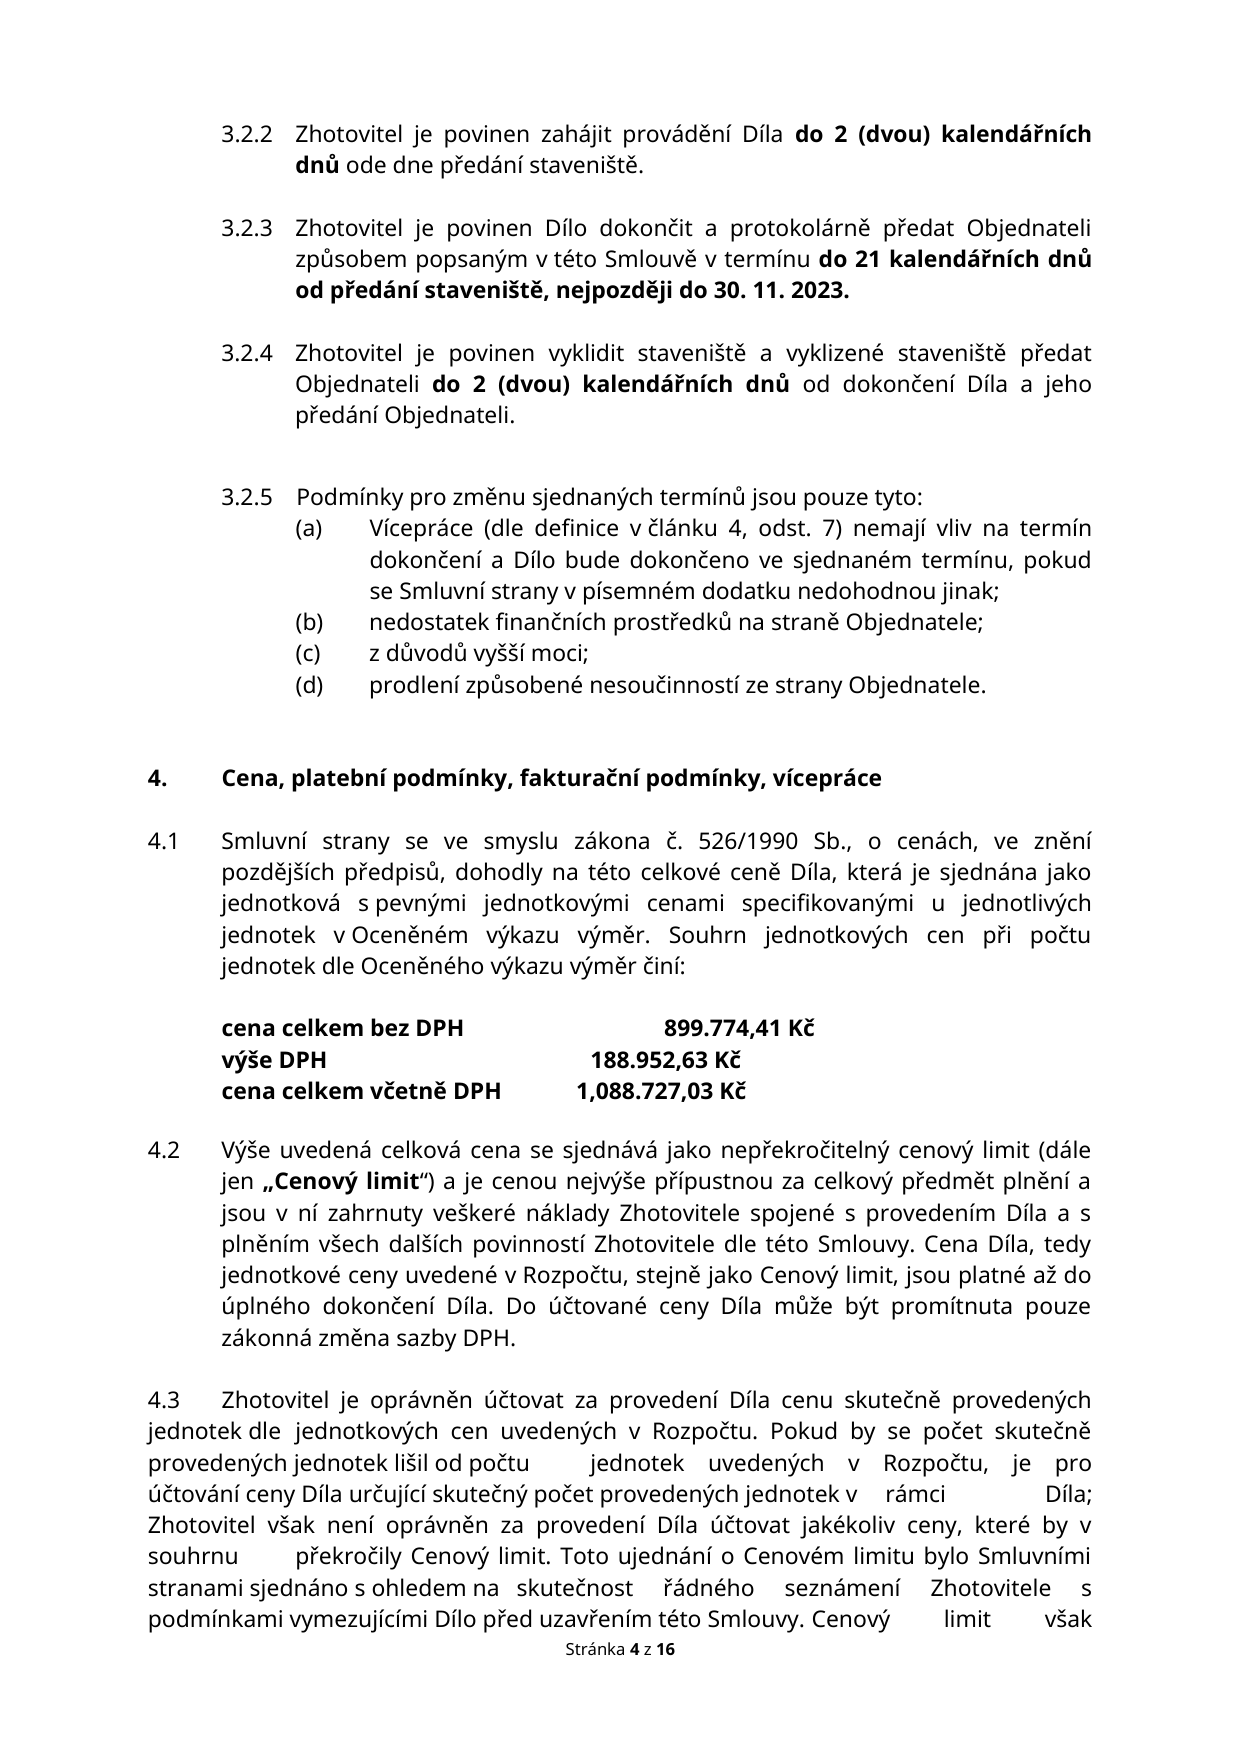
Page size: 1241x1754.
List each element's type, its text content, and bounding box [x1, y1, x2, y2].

list Vícepráce (dle definice v článku 4, odst. 7) nemají vliv na termín dokončení a Dílo bude dokončeno ve sjednaném termínu, pokud se Smluvní strany v písemném dodatku nedohodnou jinak; [295, 512, 1092, 606]
list z důvodů vyšší moci; [295, 637, 1092, 668]
list prodlení způsobené nesoučinností ze strany Objednatele. [295, 668, 1092, 700]
list Podmínky pro změnu sjednaných termínů jsou pouze tyto: [221, 481, 1092, 512]
text cena celkem včetně DPH 1,088.727,03 Kč [148, 1075, 1092, 1106]
text 3.2.2 Zhotovitel je povinen zahájit provádění Díla do 2 (dvou) kalendářních dnů ode dne předání staveniště. [221, 118, 1092, 181]
list nedostatek finančních prostředků na straně Objednatele; [295, 606, 1092, 637]
text cena celkem bez DPH 899.774,41 Kč [148, 1012, 1092, 1043]
text 4.1 Smluvní strany se ve smyslu zákona č. 526/1990 Sb., o cenách, ve znění pozdějších předpisů, dohodly na této celkové ceně Díla, která je sjednána jako jednotková s pevnými jednotkovými cenami specifikovanými u jednotlivých jednotek v Oceněném výkazu výměr. Souhrn jednotkových cen při počtu jednotek dle Oceněného výkazu výměr činí: [148, 825, 1092, 981]
text 4. Cena, platební podmínky, fakturační podmínky, vícepráce [148, 762, 1092, 793]
text 3.2.3 Zhotovitel je povinen Dílo dokončit a protokolárně předat Objednateli způsobem popsaným v této Smlouvě v termínu do 21 kalendářních dnů od předání staveniště, nejpozději do 30. 11. 2023. [221, 212, 1092, 306]
text výše DPH 188.952,63 Kč [148, 1043, 1092, 1075]
text 3.2.4 Zhotovitel je povinen vyklidit staveniště a vyklizené staveniště předat Objednateli do 2 (dvou) kalendářních dnů od dokončení Díla a jeho předání Objednateli. [221, 337, 1092, 431]
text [148, 1384, 1092, 1634]
text 4.2 Výše uvedená celková cena se sjednává jako nepřekročitelný cenový limit (dále jen „Cenový limit“) a je cenou nejvýše přípustnou za celkový předmět plnění a jsou v ní zahrnuty veškeré náklady Zhotovitele spojené s provedením Díla a s plněním všech dalších povinností Zhotovitele dle této Smlouvy. Cena Díla, tedy jednotkové ceny uvedené v Rozpočtu, stejně jako Cenový limit, jsou platné až do úplného dokončení Díla. Do účtované ceny Díla může být promítnuta pouze zákonná změna sazby DPH. [148, 1134, 1092, 1353]
